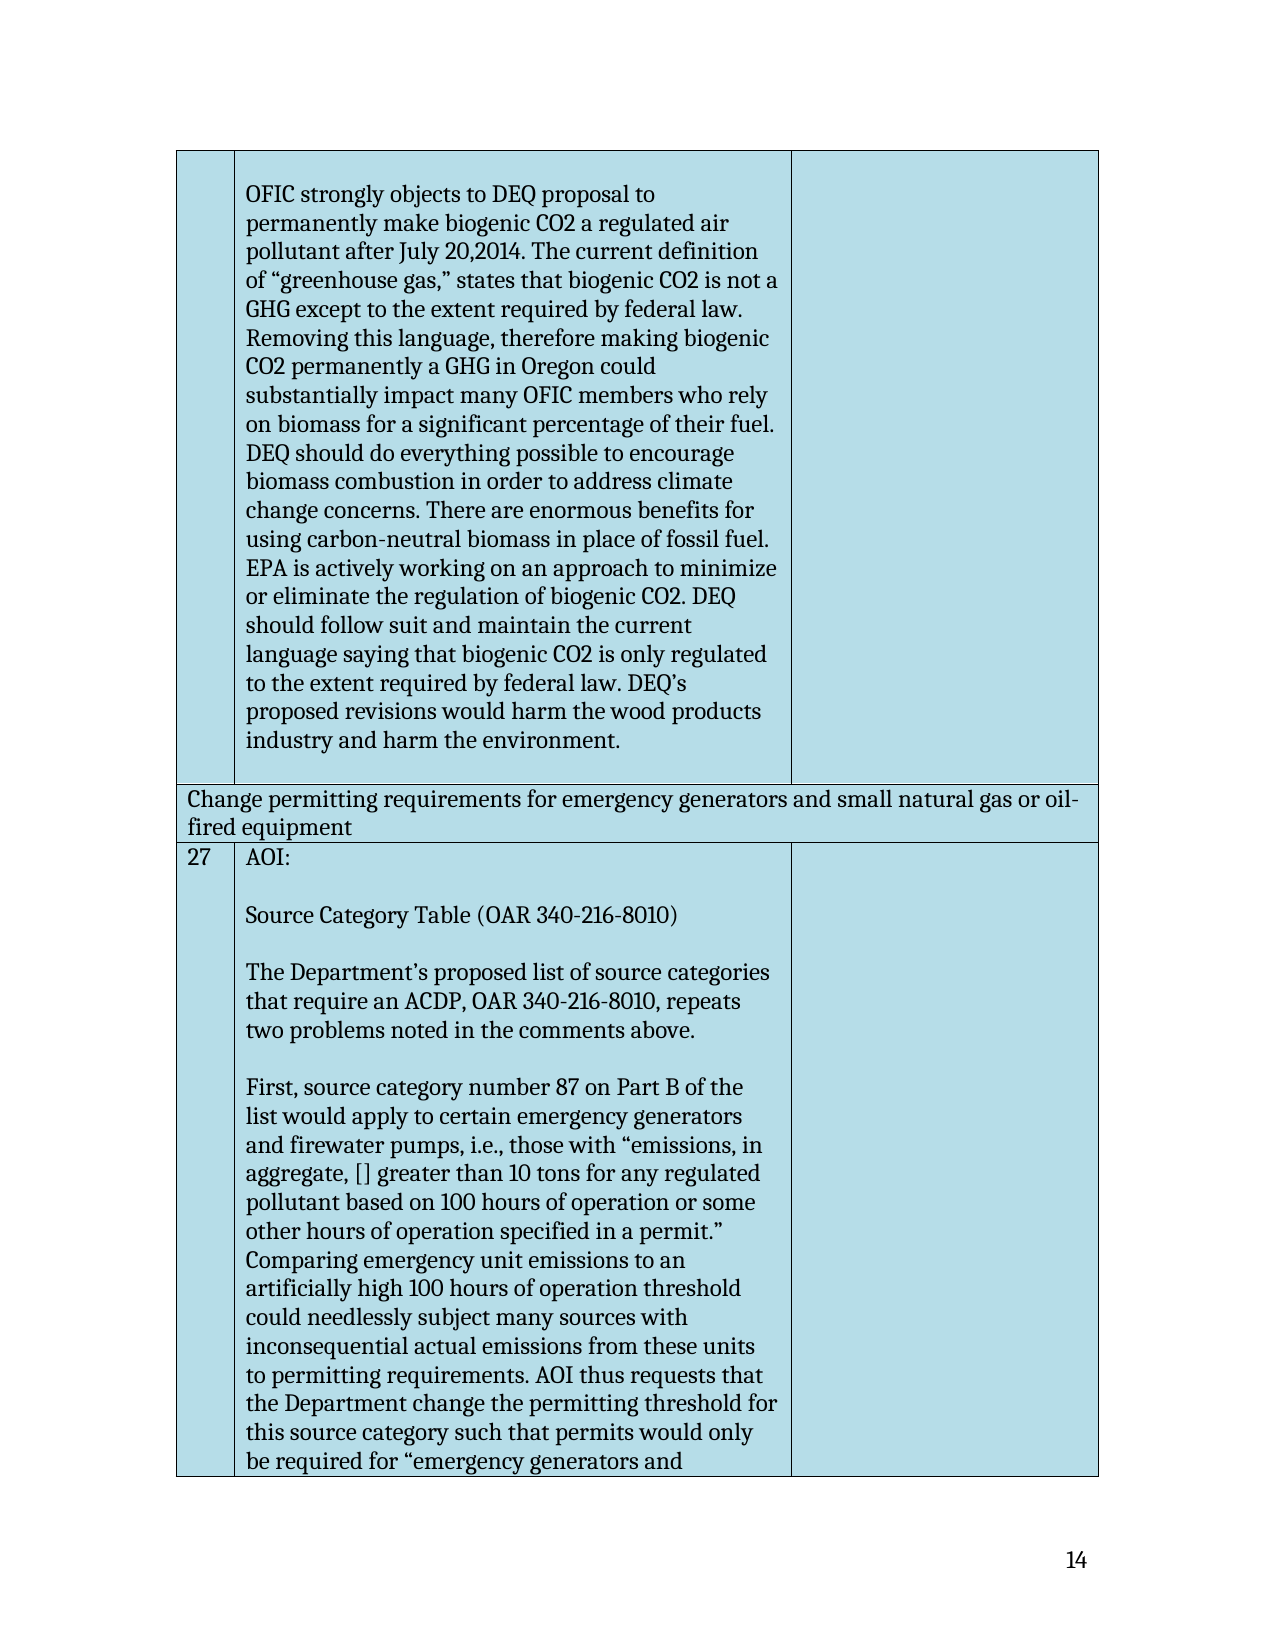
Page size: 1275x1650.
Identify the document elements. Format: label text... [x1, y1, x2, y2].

table_cell 26 [177, 151, 234, 783]
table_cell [235, 843, 791, 1476]
table_cell 27 [177, 843, 234, 1476]
table_cell [792, 151, 1098, 783]
table_cell Change permitting requirements for emergency generators and small natural gas or oil-fired equipment [177, 785, 1098, 842]
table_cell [235, 151, 791, 783]
table_cell [792, 843, 1098, 1476]
